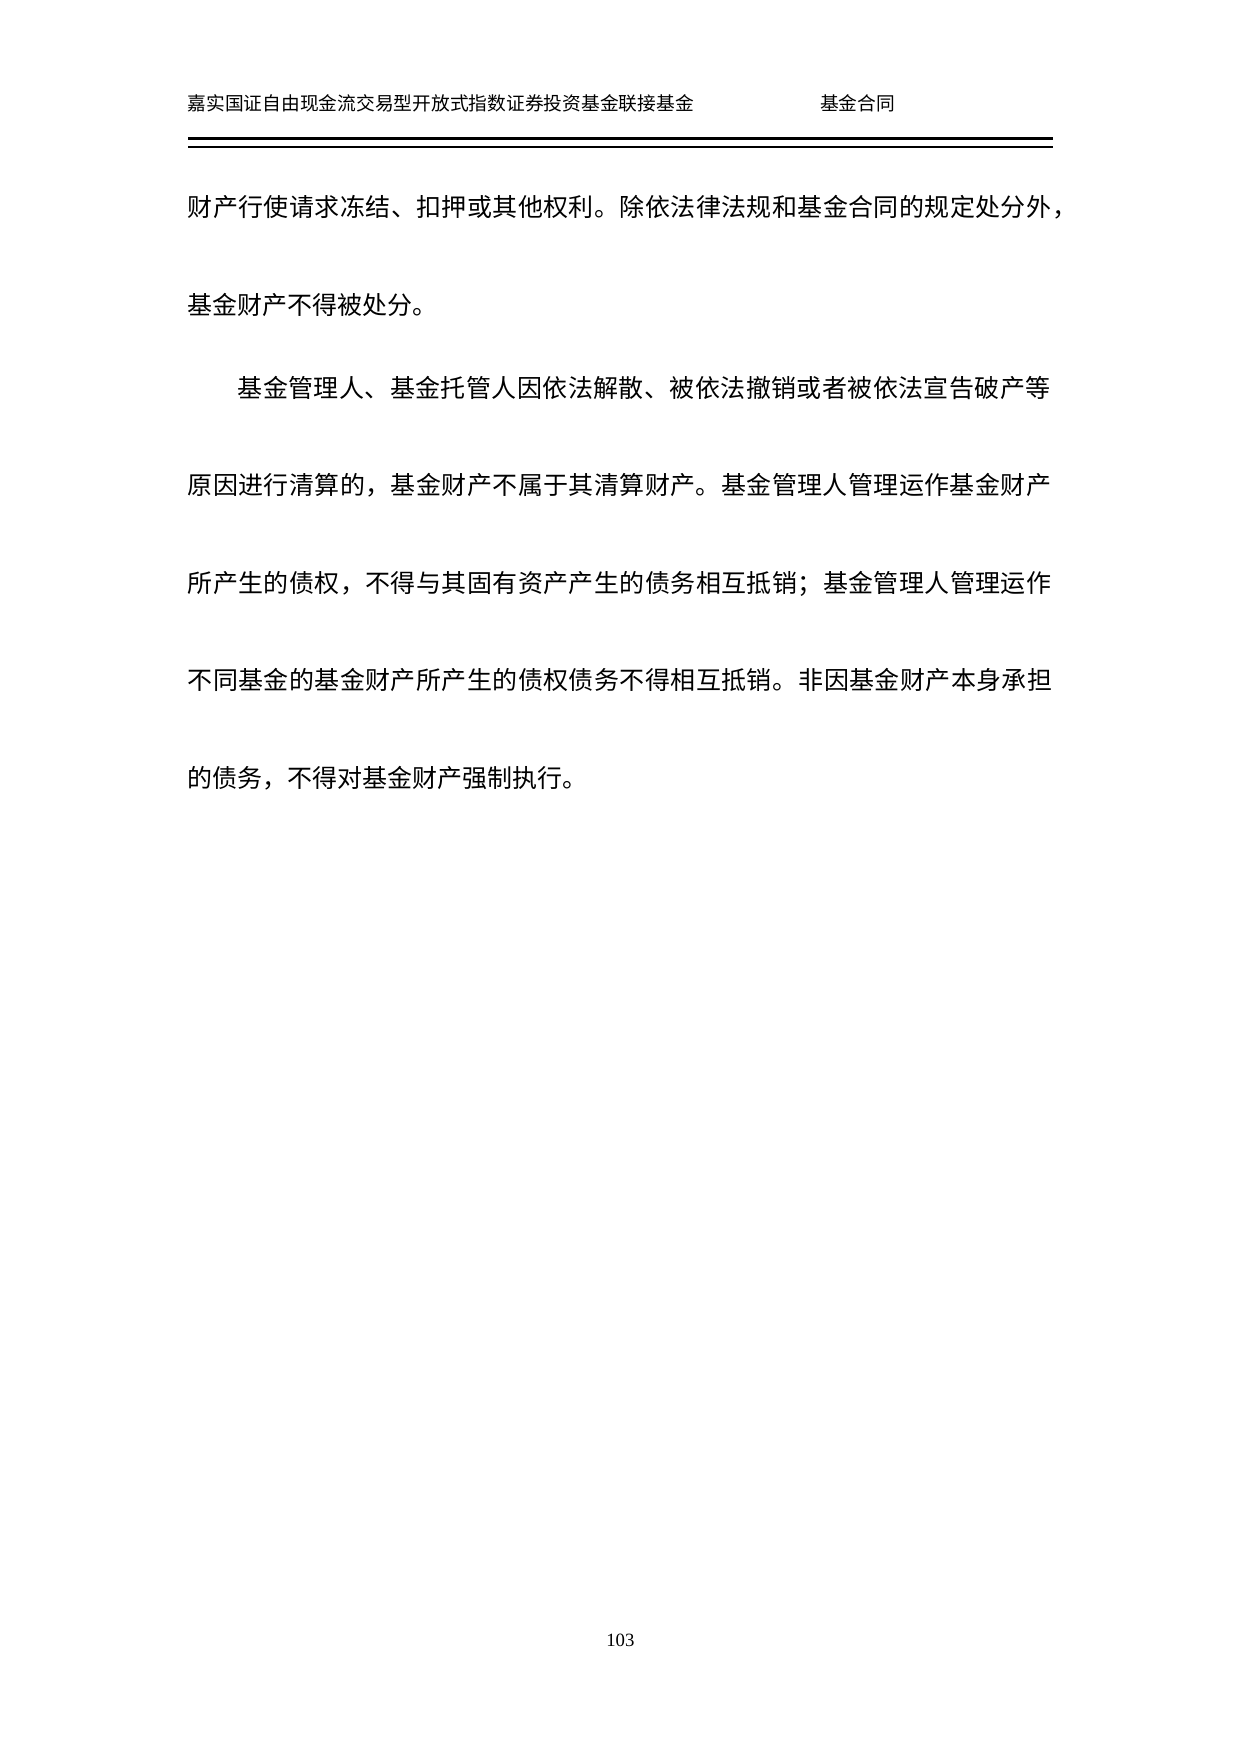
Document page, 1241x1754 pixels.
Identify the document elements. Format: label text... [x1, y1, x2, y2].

text 基金管理人、基金托管人因依法解散、被依法撤销或者被依法宣告破产等原因进行清算的，基金财产不属于其清算财产。基金管理人管理运作基金财产所产生的债权，不得与其固有资产产生的债务相互抵销；基金管理人管理运作不同基金的基金财产所产生的债权债务不得相互抵销。非因基金财产本身承担的债务，不得对基金财产强制执行。 [187, 354, 1053, 809]
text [187, 173, 1053, 336]
